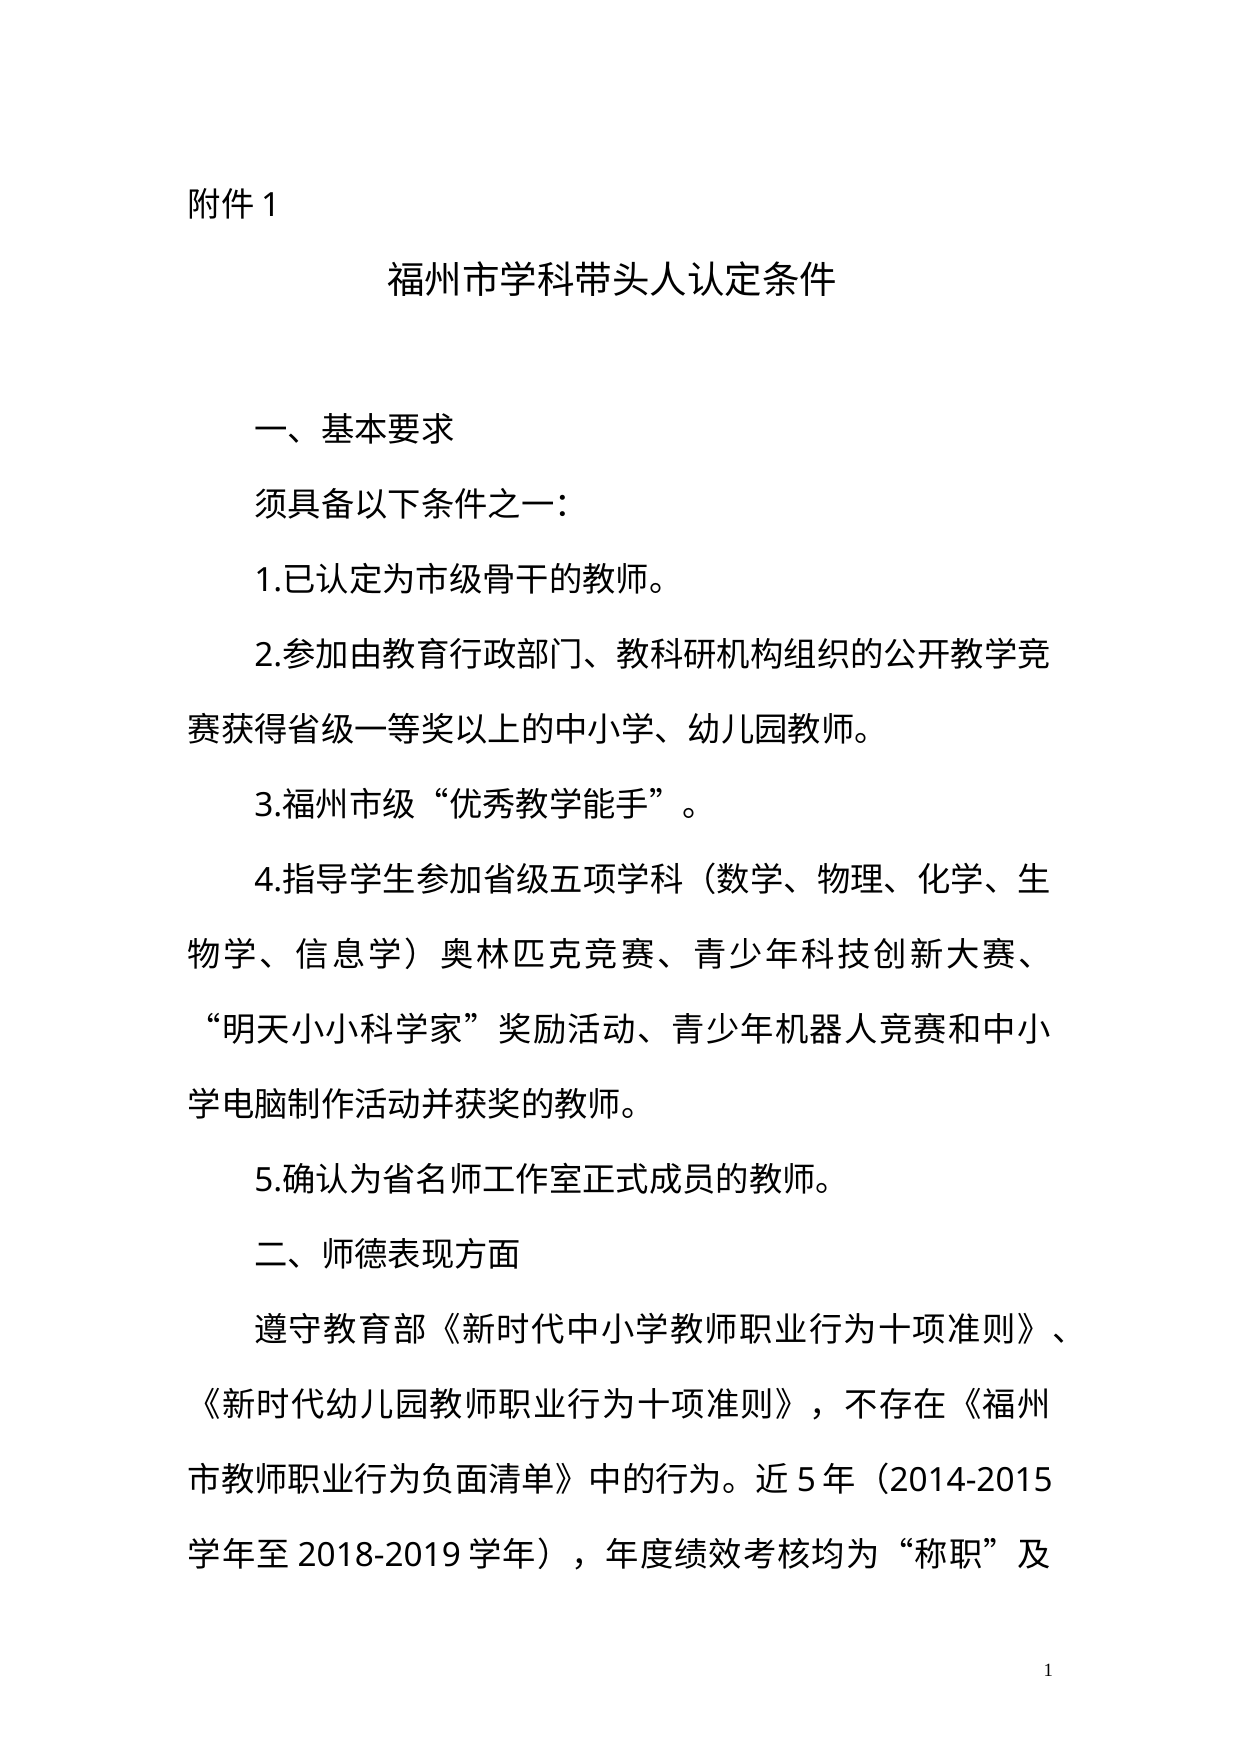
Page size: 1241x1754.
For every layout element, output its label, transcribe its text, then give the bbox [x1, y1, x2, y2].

text 附件1 [187, 164, 1053, 239]
text 3.福州市级“优秀教学能手”。 [187, 764, 1053, 839]
text 4.指导学生参加省级五项学科（数学、物理、化学、生物学、信息学）奥林匹克竞赛、青少年科技创新大赛、“明天小小科学家”奖励活动、青少年机器人竞赛和中小学电脑制作活动并获奖的教师。 [187, 839, 1053, 1139]
text 二、师德表现方面 [187, 1214, 1053, 1289]
text 一、基本要求 [187, 389, 1053, 464]
text 福州市学科带头人认定条件 [187, 239, 1036, 314]
text 1.已认定为市级骨干的教师。 [187, 539, 1053, 614]
text 2.参加由教育行政部门、教科研机构组织的公开教学竞赛获得省级一等奖以上的中小学、幼儿园教师。 [187, 614, 1053, 764]
text 5.确认为省名师工作室正式成员的教师。 [187, 1139, 1053, 1214]
text 须具备以下条件之一： [187, 464, 1053, 539]
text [187, 1289, 1053, 1589]
